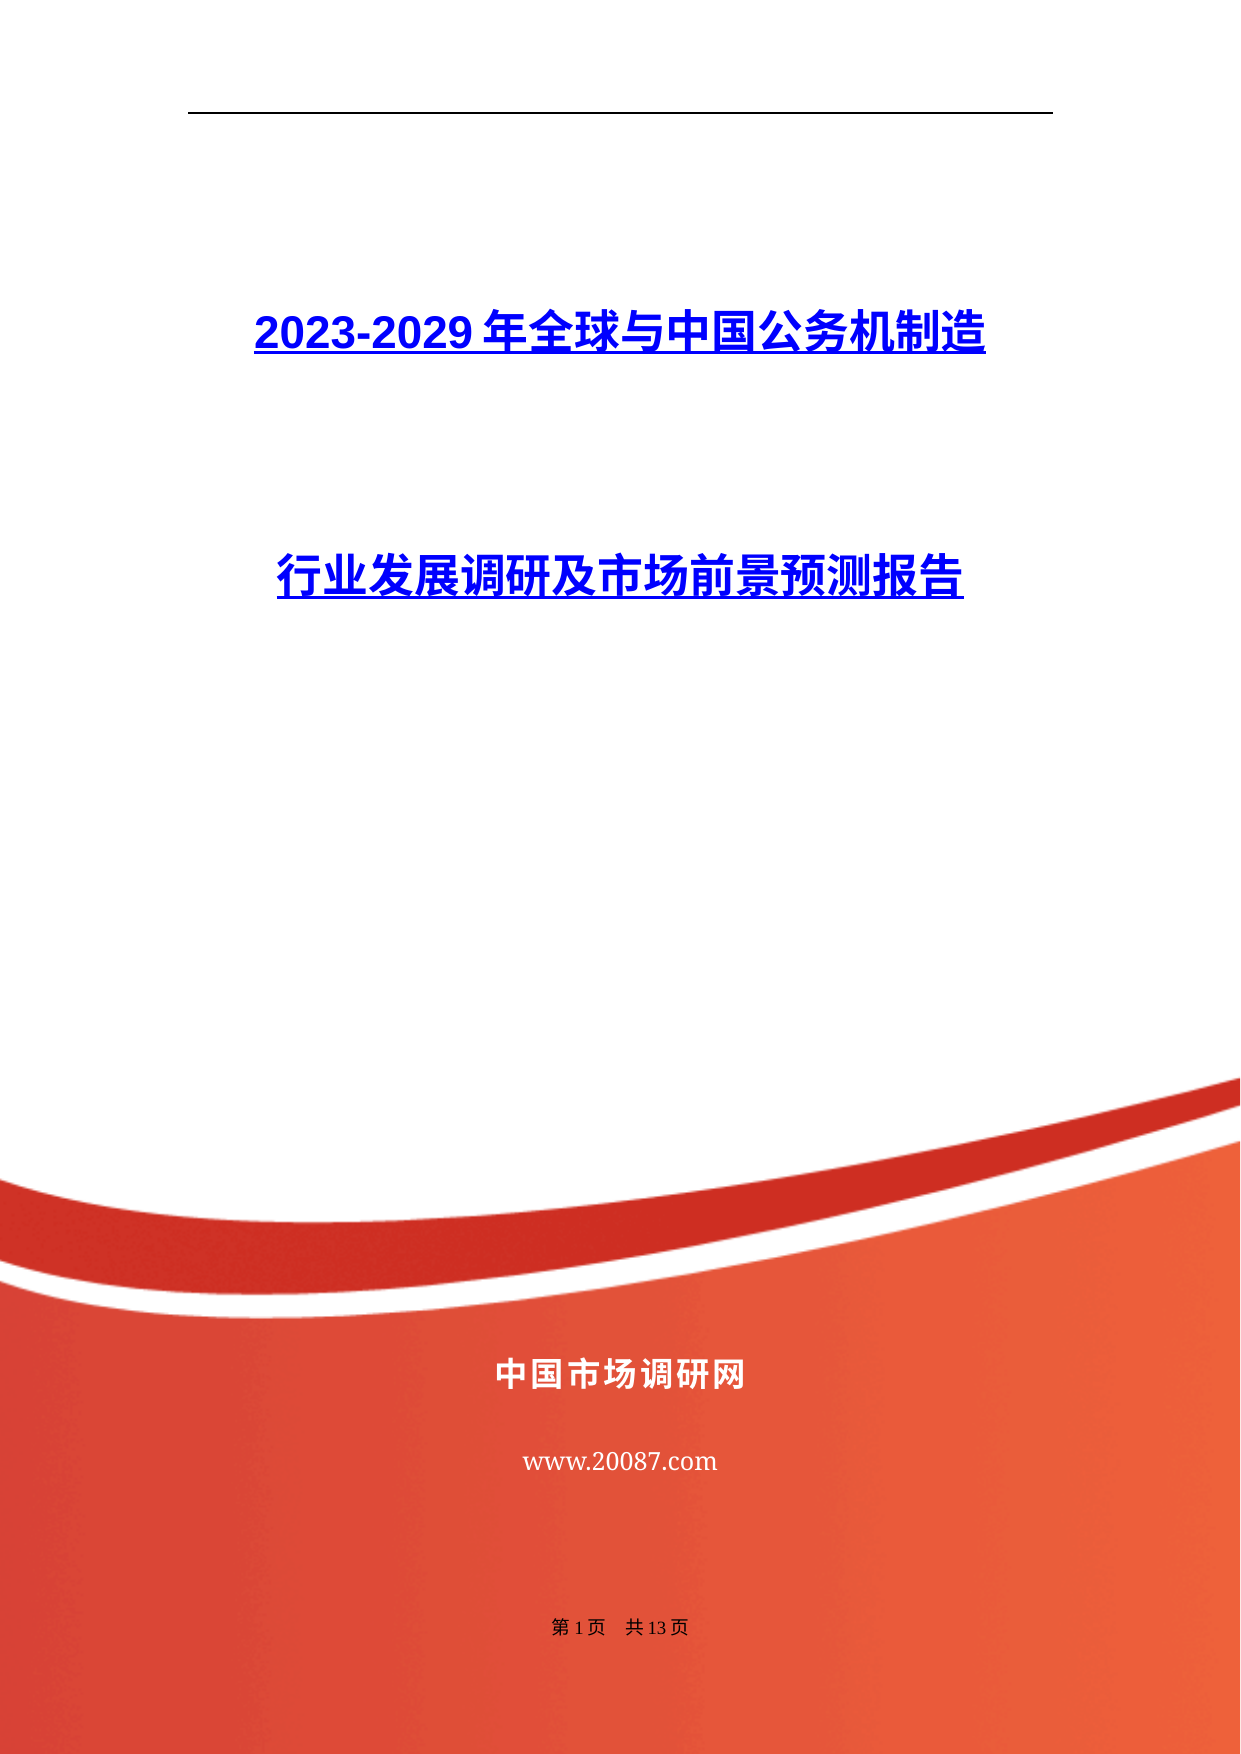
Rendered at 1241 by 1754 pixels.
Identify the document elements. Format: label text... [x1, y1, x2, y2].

table_header 2023-2029年全球与中国公务机制造行业发展调研及市场前景预测报告 [188, 207, 1053, 773]
subtitle 中国市场调研网 [187, 1339, 1053, 1404]
picture [0, 1006, 1241, 1754]
text www.20087.com [187, 1428, 1053, 1493]
